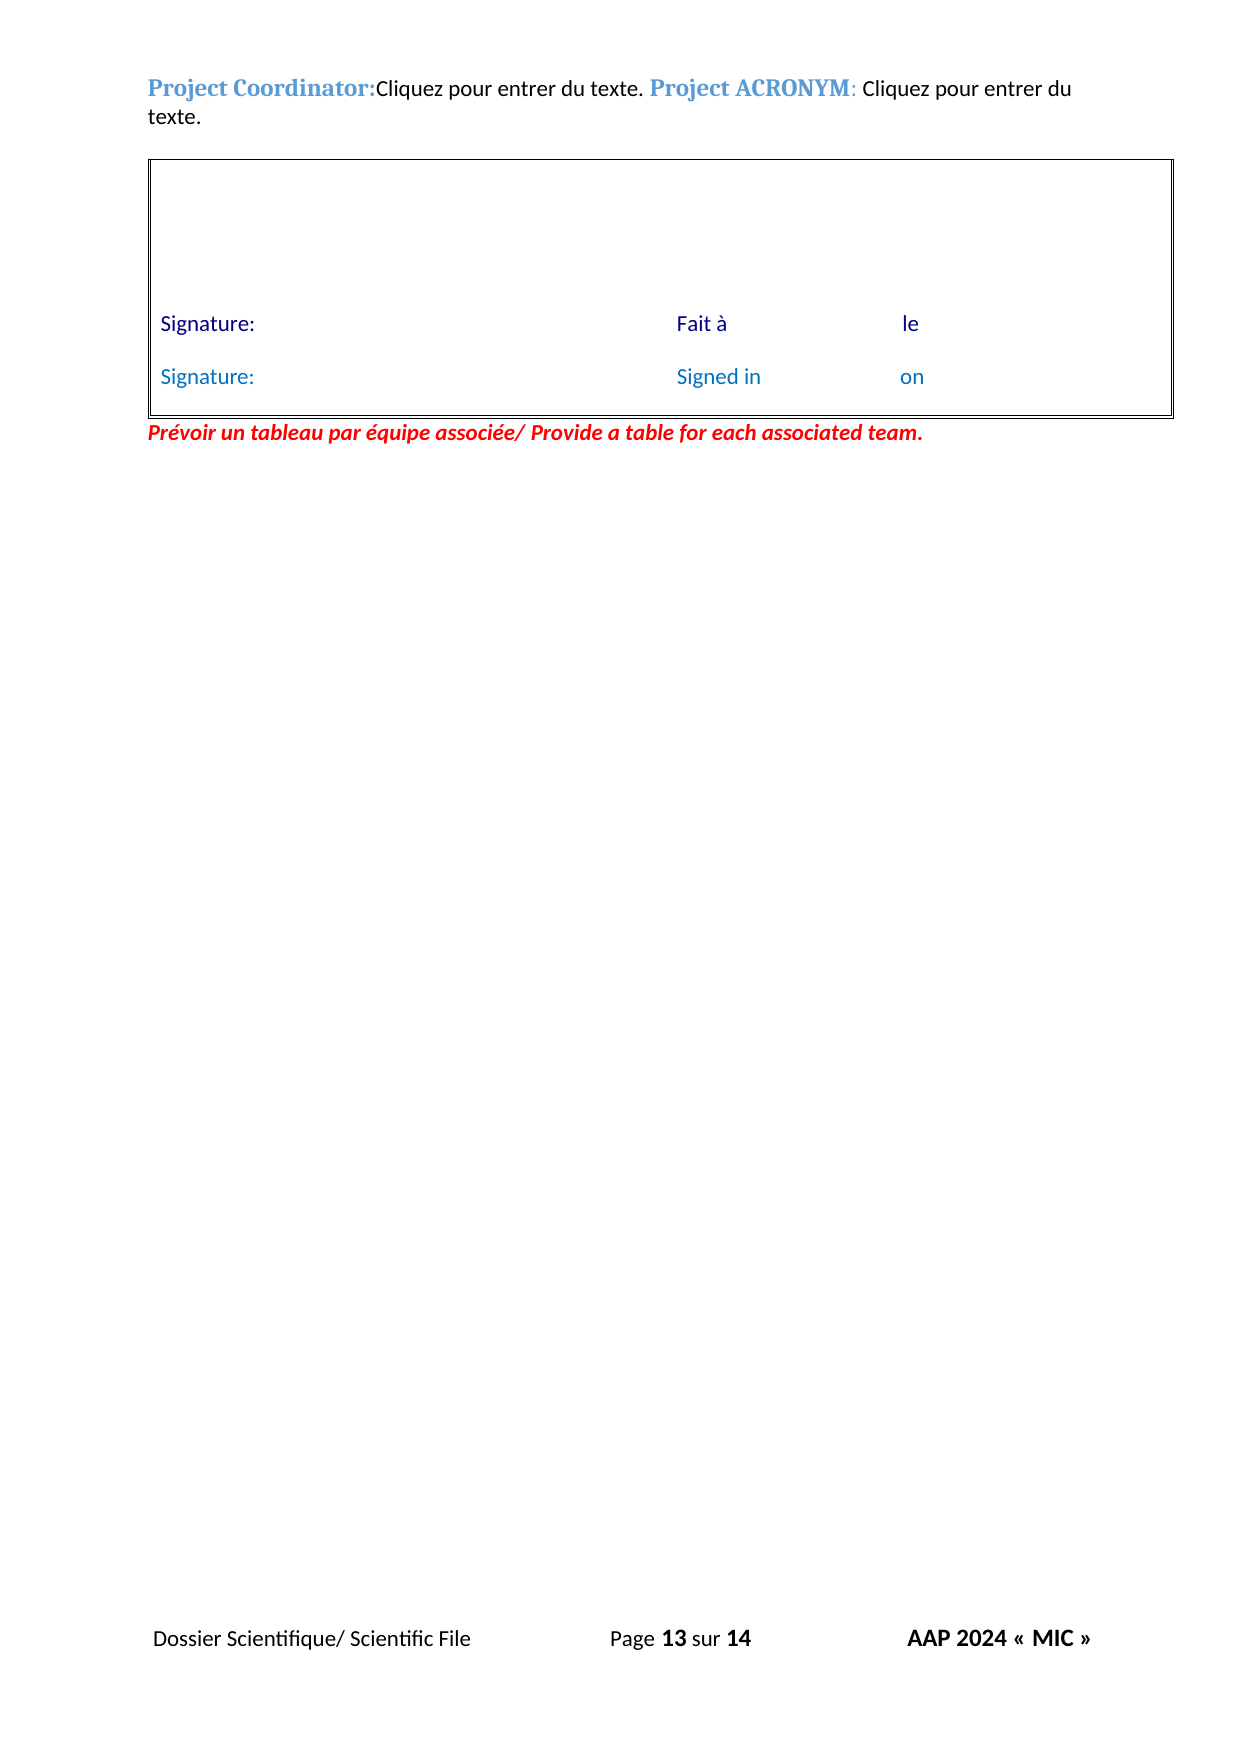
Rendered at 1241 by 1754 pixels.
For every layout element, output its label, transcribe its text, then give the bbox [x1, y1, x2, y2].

text Prévoir un tableau par équipe associée/ Provide a table for each associated team. [148, 419, 1093, 446]
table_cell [151, 160, 1171, 415]
